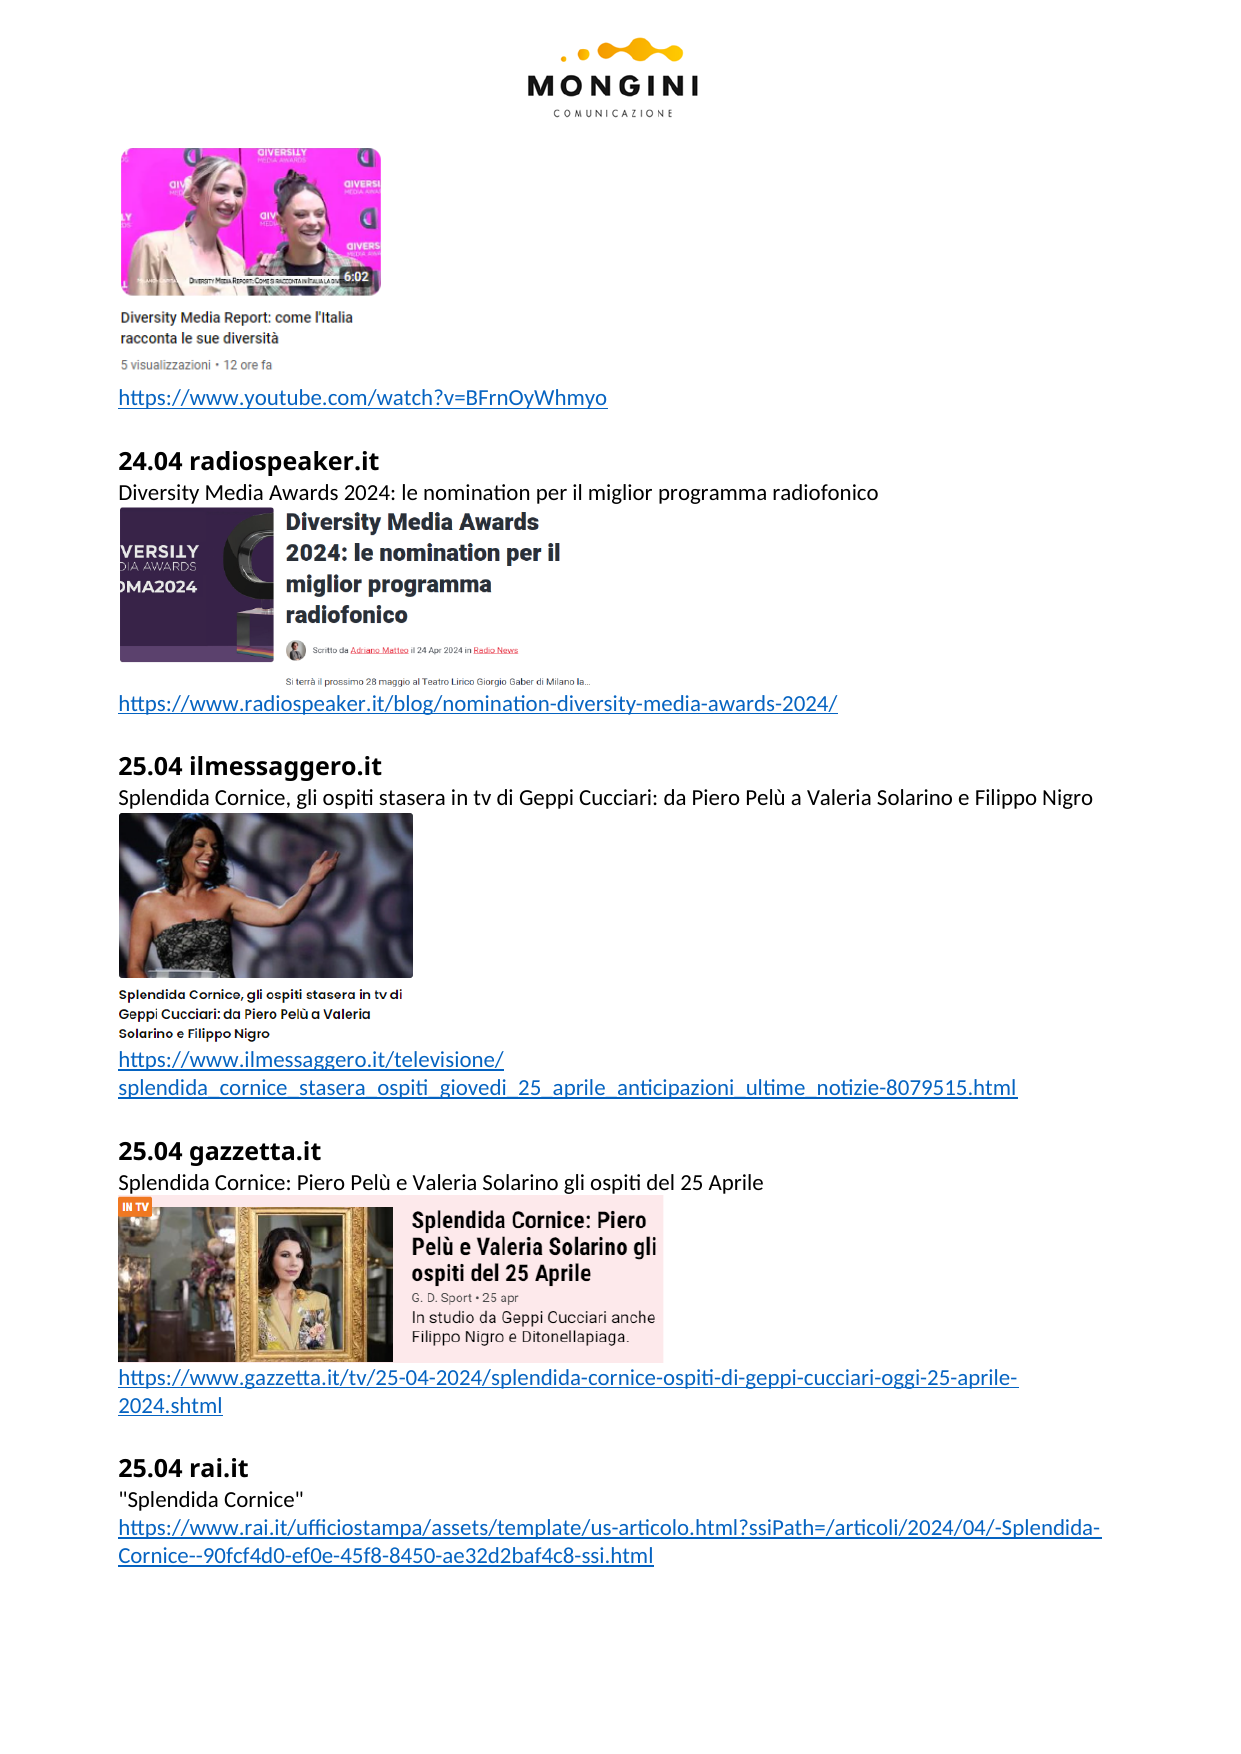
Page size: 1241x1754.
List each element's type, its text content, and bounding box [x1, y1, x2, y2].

text https://www.youtube.com/watch?v=BFrnOyWhmyo [118, 383, 1122, 412]
subtitle 25.04 gazzetta.it [118, 1133, 1122, 1168]
text Splendida Cornice, gli ospiti stasera in tv di Geppi Cucciari: da Piero Pelù a Valeria Solarino e Filippo Nigro [118, 783, 1122, 811]
picture [514, 20, 711, 140]
text https://www.rai.it/ufficiostampa/assets/template/us-articolo.html?ssiPath=/articoli/2024/04/-Splendida-Cornice--90fcf4d0-ef0e-45f8-8450-ae32d2baf4c8-ssi.html [118, 1513, 1122, 1569]
subtitle 25.04 rai.it [118, 1451, 1122, 1485]
text https://www.gazzetta.it/tv/25-04-2024/splendida-cornice-ospiti-di-geppi-cucciari-oggi-25-aprile-2024.shtml [118, 1196, 1122, 1419]
subtitle 25.04 ilmessaggero.it [118, 749, 1122, 783]
picture [118, 147, 386, 384]
text "Splendida Cornice" [118, 1485, 1122, 1513]
text Diversity Media Awards 2024: le nomination per il miglior programma radiofonico [118, 478, 1122, 506]
subtitle 24.04 radiospeaker.it [118, 444, 1122, 478]
text https://www.radiospeaker.it/blog/nomination-diversity-media-awards-2024/ [118, 689, 1122, 717]
text https://www.ilmessaggero.it/televisione/splendida_cornice_stasera_ospiti_giovedi_25_aprile_anticipazioni_ultime_notizie-8079515.html [118, 1045, 1122, 1101]
picture [118, 505, 592, 689]
text Splendida Cornice: Piero Pelù e Valeria Solarino gli ospiti del 25 Aprile [118, 1168, 1122, 1196]
picture [118, 811, 414, 1046]
